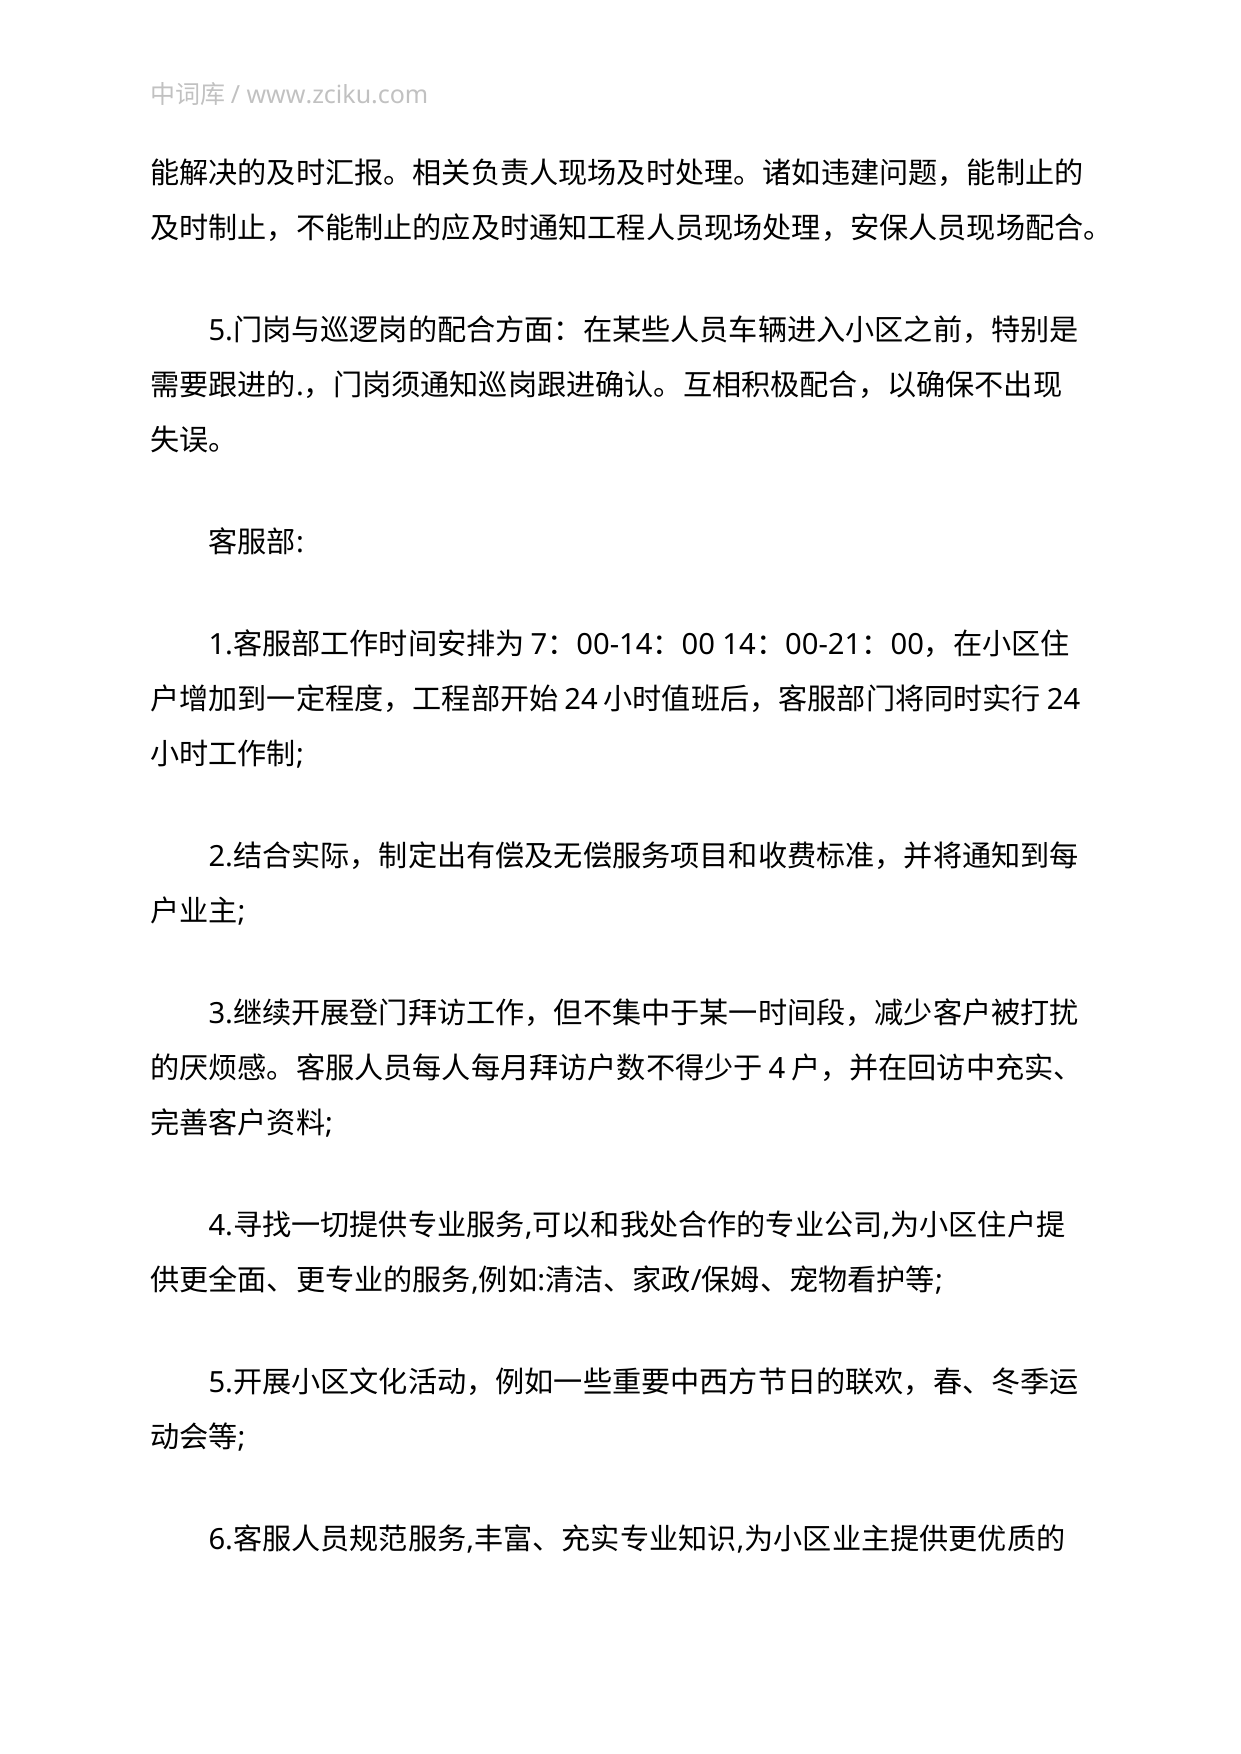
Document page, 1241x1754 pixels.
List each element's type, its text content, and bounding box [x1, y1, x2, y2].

text 5.门岗与巡逻岗的配合方面：在某些人员车辆进入小区之前，特别是需要跟进的.，门岗须通知巡岗跟进确认。互相积极配合，以确保不出现失误。 [150, 307, 1090, 459]
text 2.结合实际，制定出有偿及无偿服务项目和收费标准，并将通知到每户业主; [150, 832, 1090, 930]
text 3.继续开展登门拜访工作，但不集中于某一时间段，减少客户被打扰的厌烦感。客服人员每人每月拜访户数不得少于4户，并在回访中充实、完善客户资料; [150, 989, 1090, 1142]
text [150, 150, 1090, 247]
text 1.客服部工作时间安排为7：00-14：00 14：00-21：00，在小区住户增加到一定程度，工程部开始24小时值班后，客服部门将同时实行24小时工作制; [150, 620, 1090, 773]
text 客服部: [150, 518, 1090, 561]
text 4.寻找一切提供专业服务,可以和我处合作的专业公司,为小区住户提供更全面、更专业的服务,例如:清洁、家政/保姆、宠物看护等; [150, 1201, 1090, 1299]
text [150, 1515, 1090, 1558]
text 5.开展小区文化活动，例如一些重要中西方节日的联欢，春、冬季运动会等; [150, 1358, 1090, 1456]
